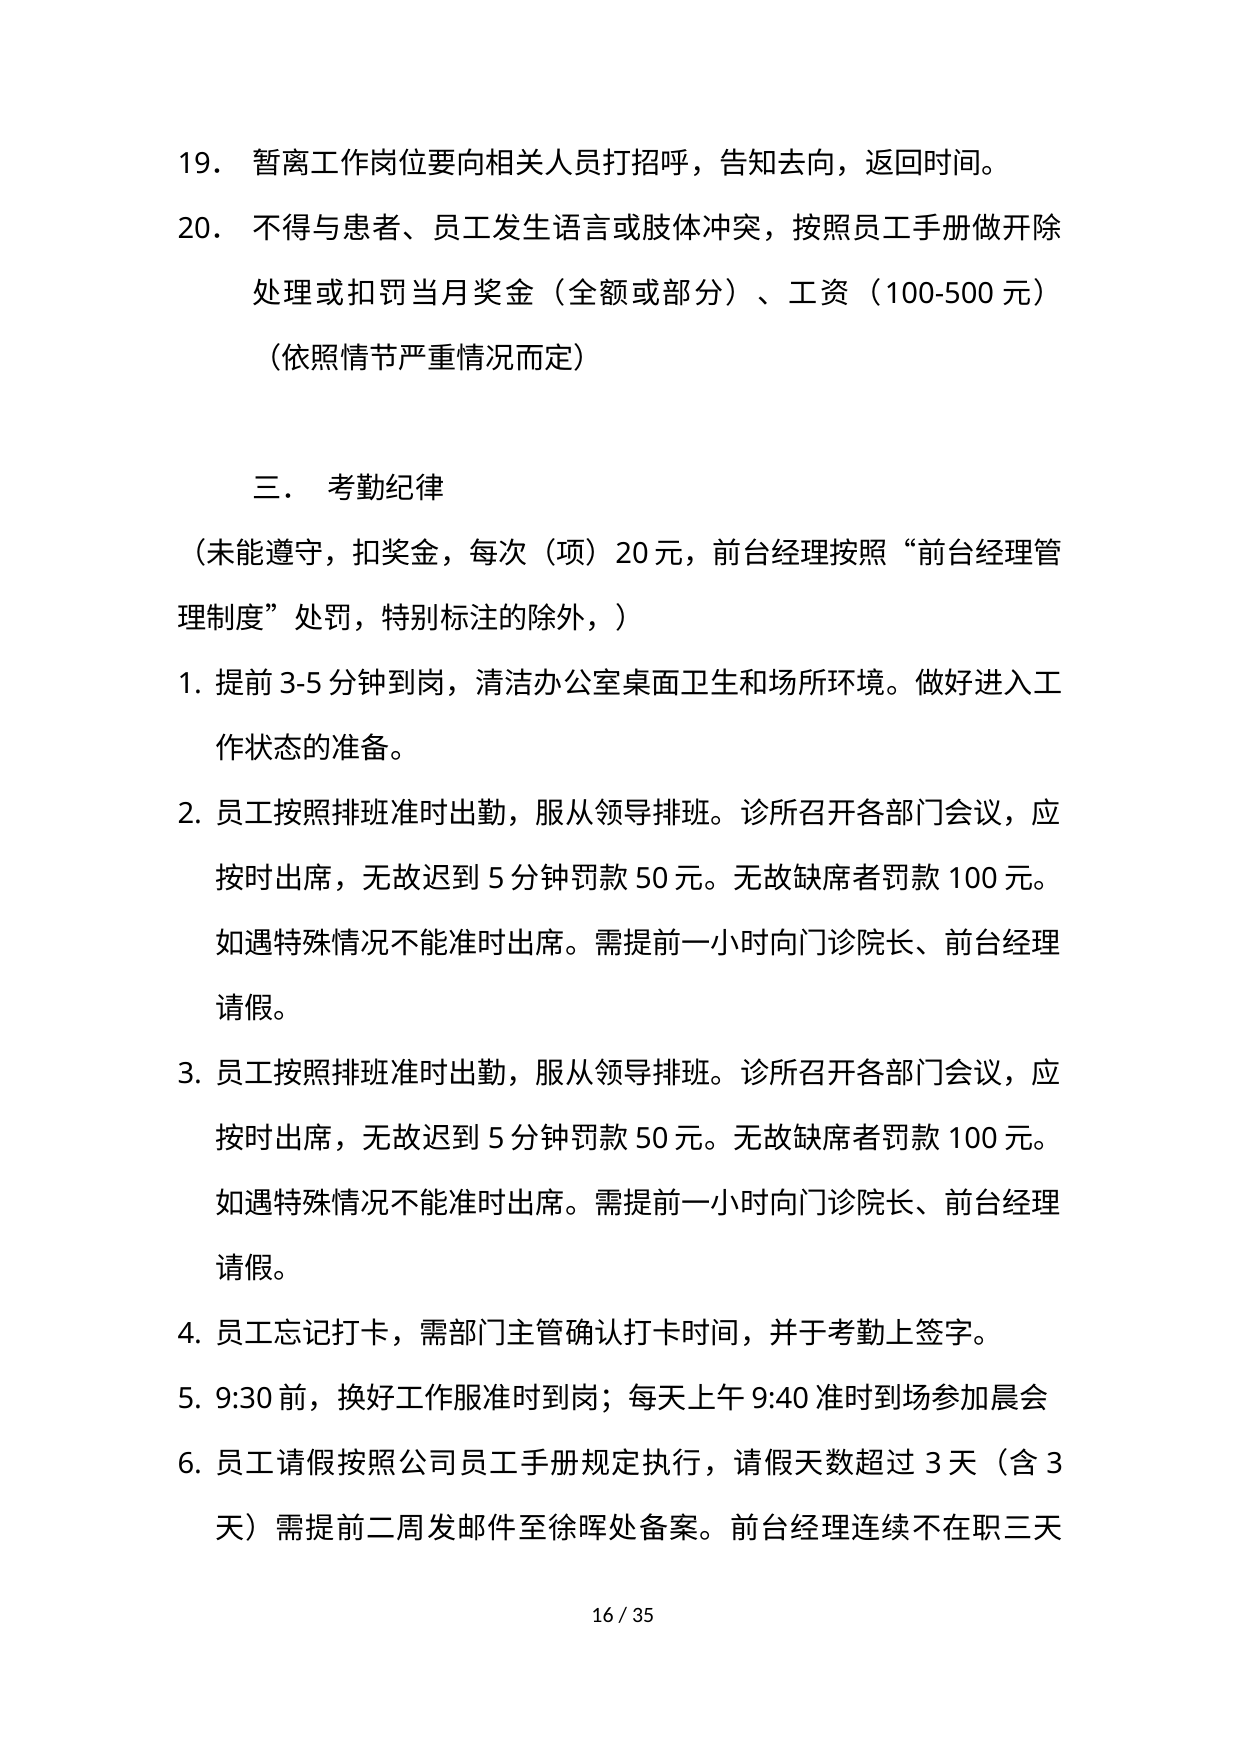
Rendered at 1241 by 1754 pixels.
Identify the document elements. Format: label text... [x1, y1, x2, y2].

list 9:30前，换好工作服准时到岗；每天上午9:40准时到场参加晨会 [177, 1363, 1063, 1428]
list 提前3-5分钟到岗，清洁办公室桌面卫生和场所环境。做好进入工作状态的准备。 [177, 648, 1063, 778]
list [177, 1428, 1063, 1558]
list 考勤纪律 [252, 453, 1063, 518]
list 暂离工作岗位要向相关人员打招呼，告知去向，返回时间。 [177, 128, 1063, 193]
list 员工按照排班准时出勤，服从领导排班。诊所召开各部门会议，应按时出席，无故迟到5分钟罚款50元。无故缺席者罚款100元。如遇特殊情况不能准时出席。需提前一小时向门诊院长、前台经理请假。 [177, 1038, 1063, 1298]
list 不得与患者、员工发生语言或肢体冲突，按照员工手册做开除处理或扣罚当月奖金（全额或部分）、工资（100-500元）（依照情节严重情况而定） [177, 193, 1063, 388]
text （未能遵守，扣奖金，每次（项）20元，前台经理按照“前台经理管理制度”处罚，特别标注的除外，） [177, 518, 1063, 648]
list 员工按照排班准时出勤，服从领导排班。诊所召开各部门会议，应按时出席，无故迟到5分钟罚款50元。无故缺席者罚款100元。如遇特殊情况不能准时出席。需提前一小时向门诊院长、前台经理请假。 [177, 778, 1063, 1038]
list 员工忘记打卡，需部门主管确认打卡时间，并于考勤上签字。 [177, 1298, 1063, 1363]
